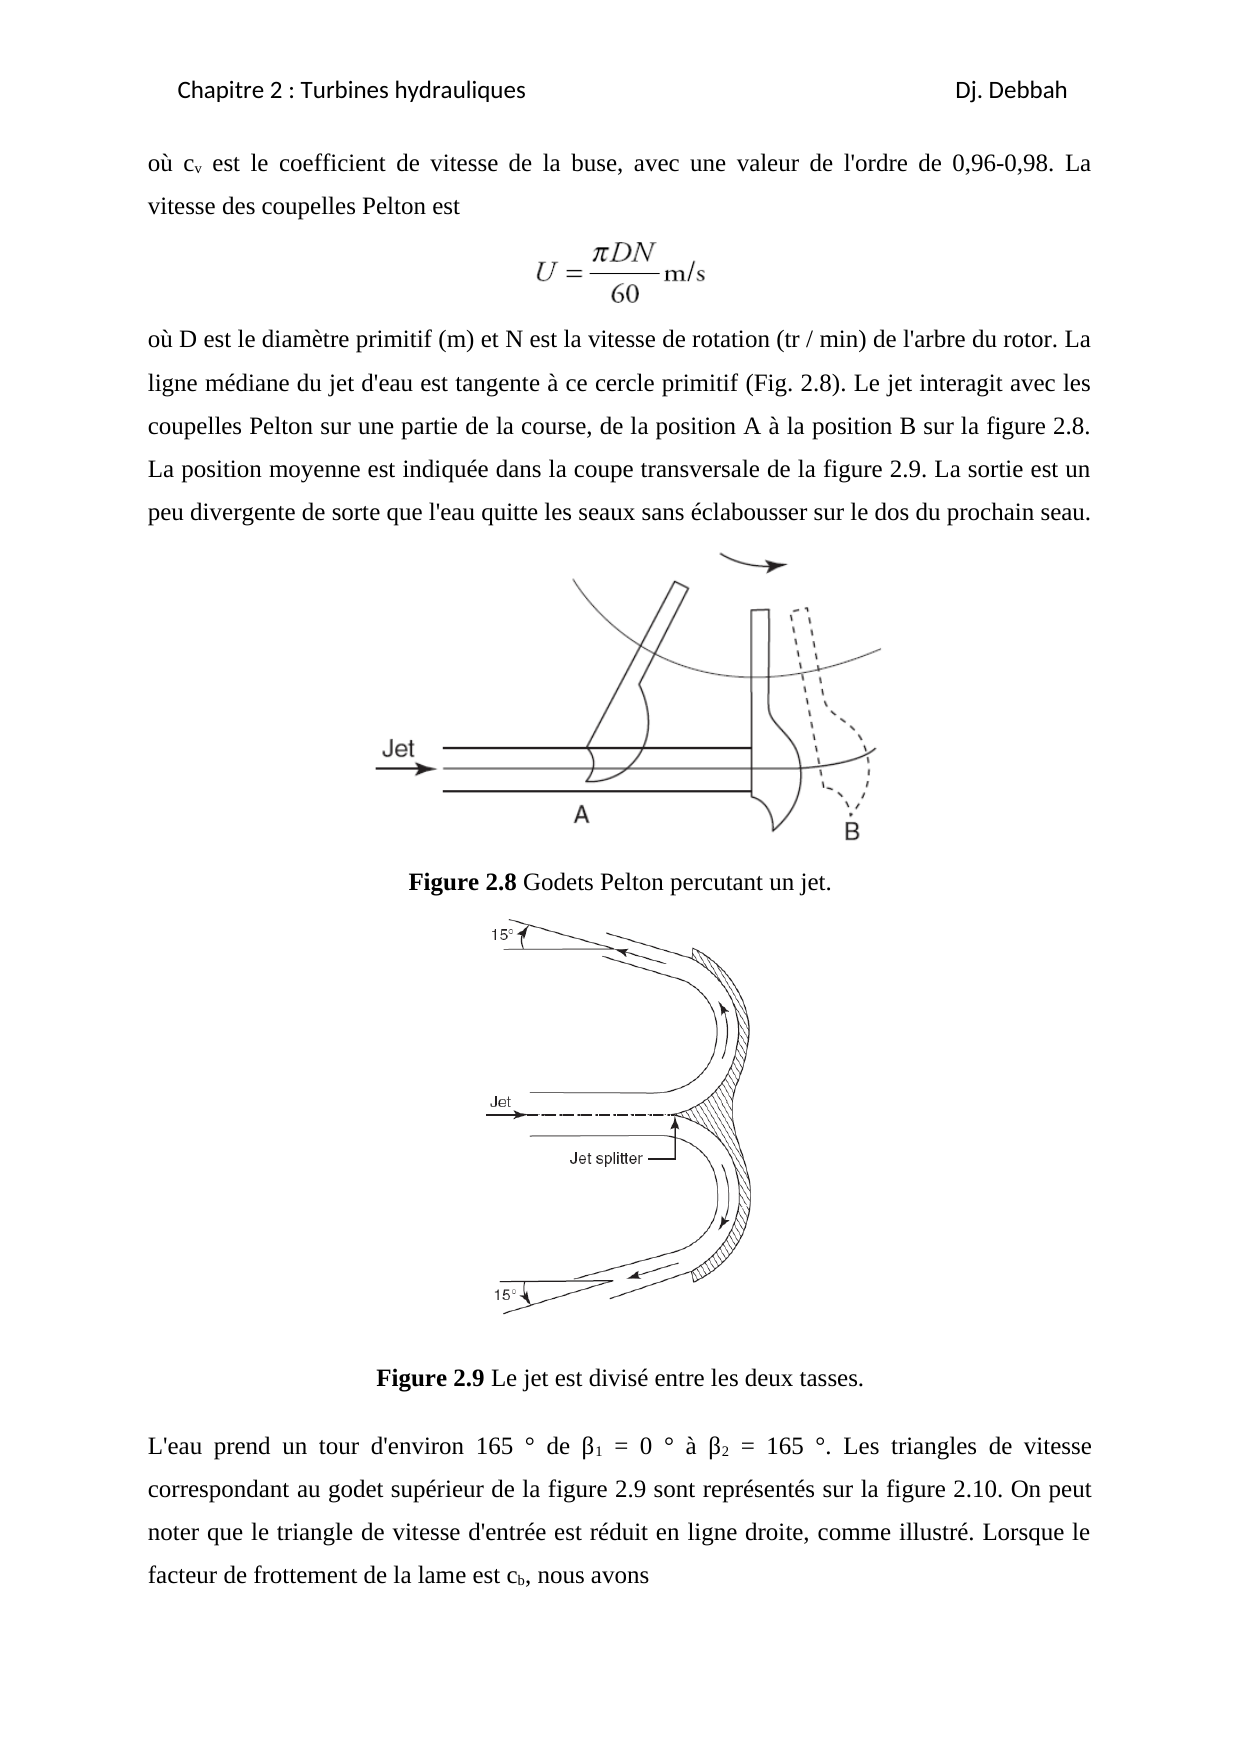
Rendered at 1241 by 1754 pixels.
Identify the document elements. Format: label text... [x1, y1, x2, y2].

text Figure 2.9 Le jet est divisé entre les deux tasses. [148, 1363, 1093, 1391]
text Figure 2.8 Godets Pelton percutant un jet. [148, 867, 1093, 896]
text où D est le diamètre primitif (m) et N est la vitesse de rotation (tr / min) de l'arbre du rotor. La ligne médiane du jet d'eau est tangente à ce cercle primitif (Fig. 2.8). Le jet interagit avec les coupelles Pelton sur une partie de la course, de la position A à la position B sur la figure 2.8. La position moyenne est indiquée dans la coupe transversale de la figure 2.9. La sortie est un peu divergente de sorte que l'eau quitte les seaux sans éclabousser sur le dos du prochain seau. [148, 324, 1093, 526]
text où cv est le coefficient de vitesse de la buse, avec une valeur de l'ordre de 0,96-0,98. La vitesse des coupelles Pelton est [148, 148, 1093, 219]
text L'eau prend un tour d'environ 165 ° de β1 = 0 ° à β2 = 165 °. Les triangles de vitesse correspondant au godet supérieur de la figure 2.9 sont représentés sur la figure 2.10. On peut noter que le triangle de vitesse d'entrée est réduit en ligne droite, comme illustré. Lorsque le facteur de frottement de la lame est cb, nous avons [148, 1431, 1093, 1589]
